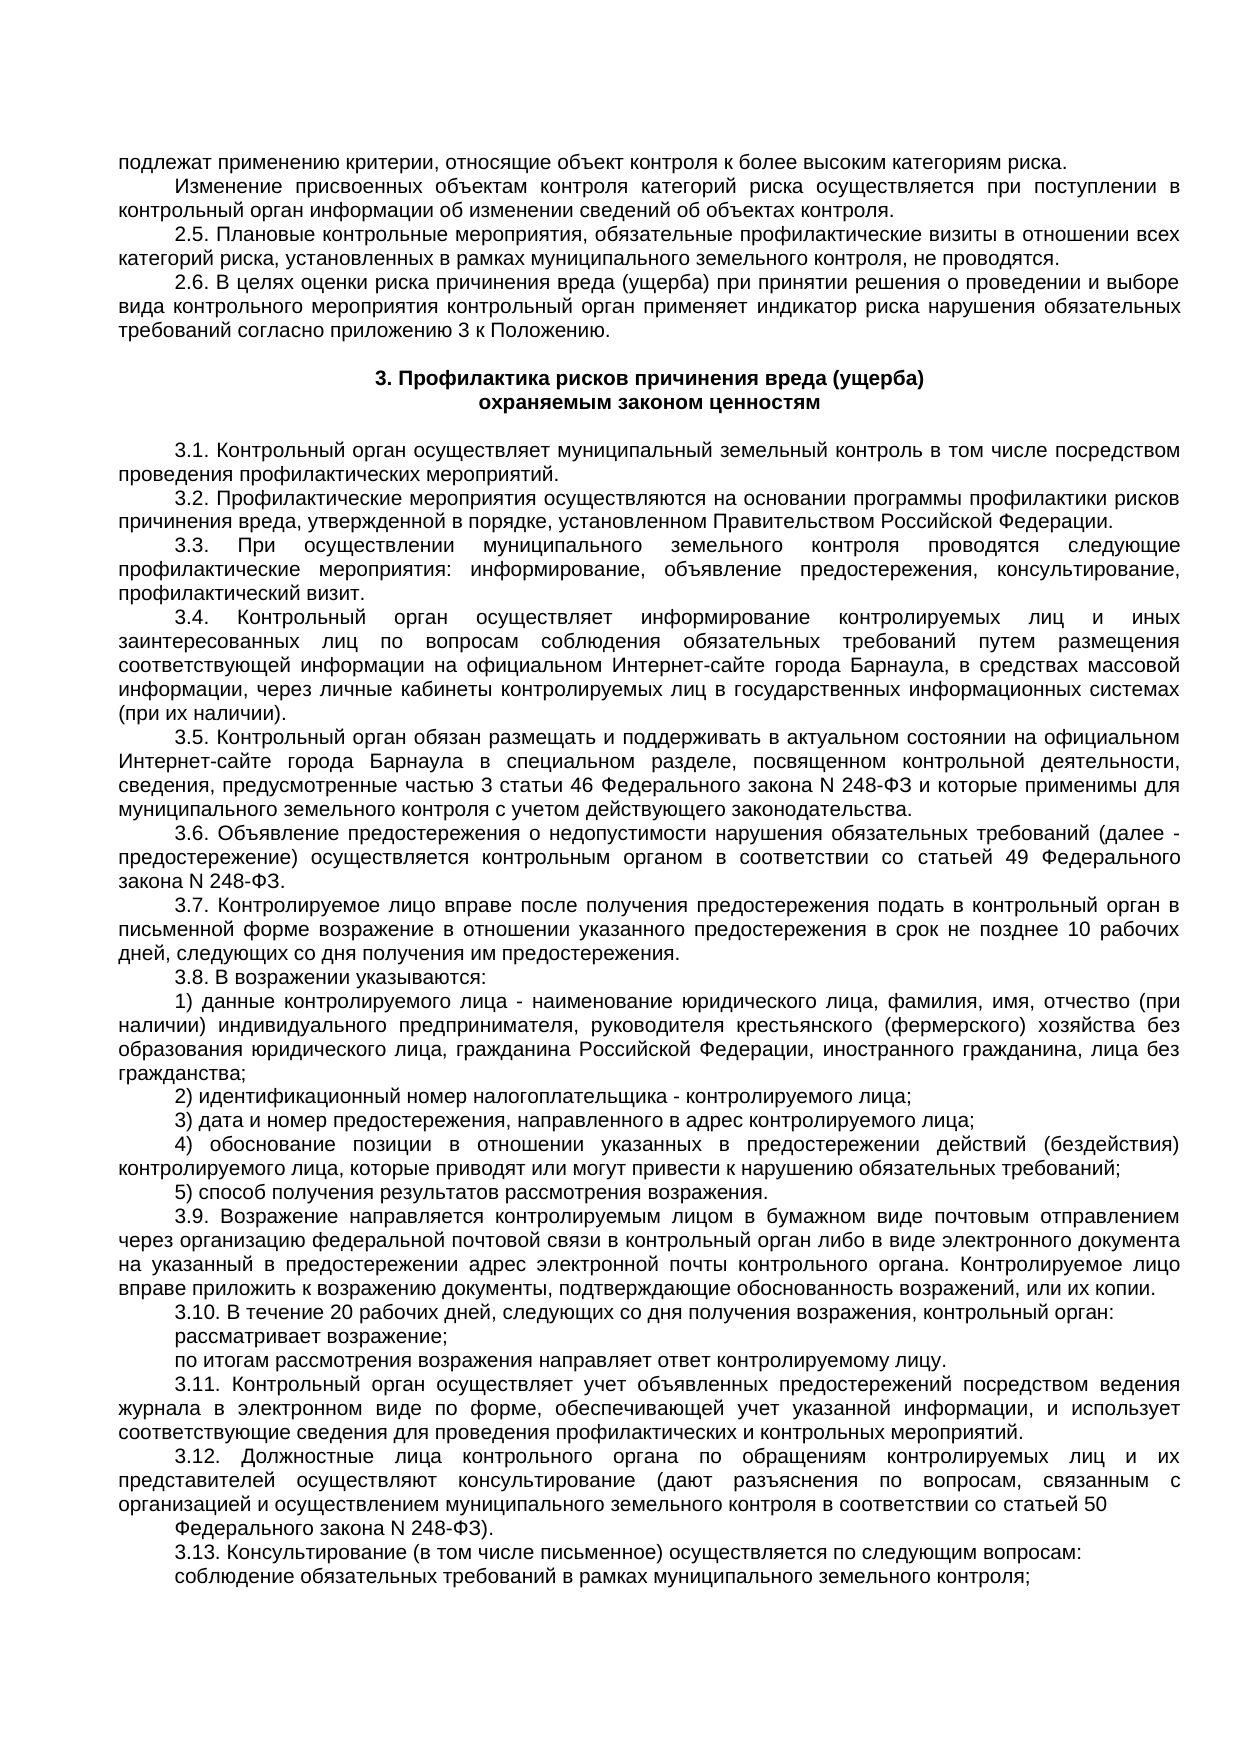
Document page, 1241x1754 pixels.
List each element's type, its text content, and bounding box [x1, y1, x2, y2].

text 3.2. Профилактические мероприятия осуществляются на основании программы профилактики рисков причинения вреда, утвержденной в порядке, установленном Правительством Российской Федерации. [118, 485, 1181, 533]
text 2) идентификационный номер налогоплательщика - контролируемого лица; [118, 1084, 1181, 1108]
text 4) обоснование позиции в отношении указанных в предостережении действий (бездействия) контролируемого лица, которые приводят или могут привести к нарушению обязательных требований; [118, 1132, 1181, 1180]
text 2.5. Плановые контрольные мероприятия, обязательные профилактические визиты в отношении всех категорий риска, установленных в рамках муниципального земельного контроля, не проводятся. [118, 222, 1181, 270]
text 3.8. В возражении указываются: [118, 964, 1181, 988]
text 3.12. Должностные лица контрольного органа по обращениям контролируемых лиц и их представителей осуществляют консультирование (дают разъяснения по вопросам, связанным с организацией и осуществлением муниципального земельного контроля в соответствии со статьей 50 [118, 1444, 1181, 1516]
text 3.4. Контрольный орган осуществляет информирование контролируемых лиц и иных заинтересованных лиц по вопросам соблюдения обязательных требований путем размещения соответствующей информации на официальном Интернет-сайте города Барнаула, в средствах массовой информации, через личные кабинеты контролируемых лиц в государственных информационных системах (при их наличии). [118, 605, 1181, 725]
text 5) способ получения результатов рассмотрения возражения. [118, 1180, 1181, 1204]
text Федерального закона N 248-ФЗ). [118, 1516, 1181, 1539]
text соблюдение обязательных требований в рамках муниципального земельного контроля; [118, 1563, 1181, 1587]
text 2.6. В целях оценки риска причинения вреда (ущерба) при принятии решения о проведении и выборе вида контрольного мероприятия контрольный орган применяет индикатор риска нарушения обязательных требований согласно приложению 3 к Положению. [118, 270, 1181, 342]
text 3) дата и номер предостережения, направленного в адрес контролируемого лица; [118, 1108, 1181, 1132]
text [118, 150, 1181, 174]
text 3.7. Контролируемое лицо вправе после получения предостережения подать в контрольный орган в письменной форме возражение в отношении указанного предостережения в срок не позднее 10 рабочих дней, следующих со дня получения им предостережения. [118, 893, 1181, 964]
text 3.13. Консультирование (в том числе письменное) осуществляется по следующим вопросам: [118, 1539, 1181, 1563]
text 1) данные контролируемого лица - наименование юридического лица, фамилия, имя, отчество (при наличии) индивидуального предпринимателя, руководителя крестьянского (фермерского) хозяйства без образования юридического лица, гражданина Российской Федерации, иностранного гражданина, лица без гражданства; [118, 988, 1181, 1084]
text 3.3. При осуществлении муниципального земельного контроля проводятся следующие профилактические мероприятия: информирование, объявление предостережения, консультирование, профилактический визит. [118, 533, 1181, 605]
title охраняемым законом ценностям [118, 389, 1181, 413]
text 3.5. Контрольный орган обязан размещать и поддерживать в актуальном состоянии на официальном Интернет-сайте города Барнаула в специальном разделе, посвященном контрольной деятельности, сведения, предусмотренные частью 3 статьи 46 Федерального закона N 248-ФЗ и которые применимы для муниципального земельного контроля с учетом действующего законодательства. [118, 725, 1181, 821]
text 3.10. В течение 20 рабочих дней, следующих со дня получения возражения, контрольный орган: [118, 1300, 1181, 1324]
text Изменение присвоенных объектам контроля категорий риска осуществляется при поступлении в контрольный орган информации об изменении сведений об объектах контроля. [118, 174, 1181, 222]
text 3.6. Объявление предостережения о недопустимости нарушения обязательных требований (далее - предостережение) осуществляется контрольным органом в соответствии со статьей 49 Федерального закона N 248-ФЗ. [118, 821, 1181, 893]
text по итогам рассмотрения возражения направляет ответ контролируемому лицу. [118, 1348, 1181, 1372]
text 3.1. Контрольный орган осуществляет муниципальный земельный контроль в том числе посредством проведения профилактических мероприятий. [118, 437, 1181, 485]
text рассматривает возражение; [118, 1324, 1181, 1348]
text 3.9. Возражение направляется контролируемым лицом в бумажном виде почтовым отправлением через организацию федеральной почтовой связи в контрольный орган либо в виде электронного документа на указанный в предостережении адрес электронной почты контрольного органа. Контролируемое лицо вправе приложить к возражению документы, подтверждающие обоснованность возражений, или их копии. [118, 1204, 1181, 1300]
text 3.11. Контрольный орган осуществляет учет объявленных предостережений посредством ведения журнала в электронном виде по форме, обеспечивающей учет указанной информации, и использует соответствующие сведения для проведения профилактических и контрольных мероприятий. [118, 1372, 1181, 1444]
title 3. Профилактика рисков причинения вреда (ущерба) [118, 366, 1181, 389]
